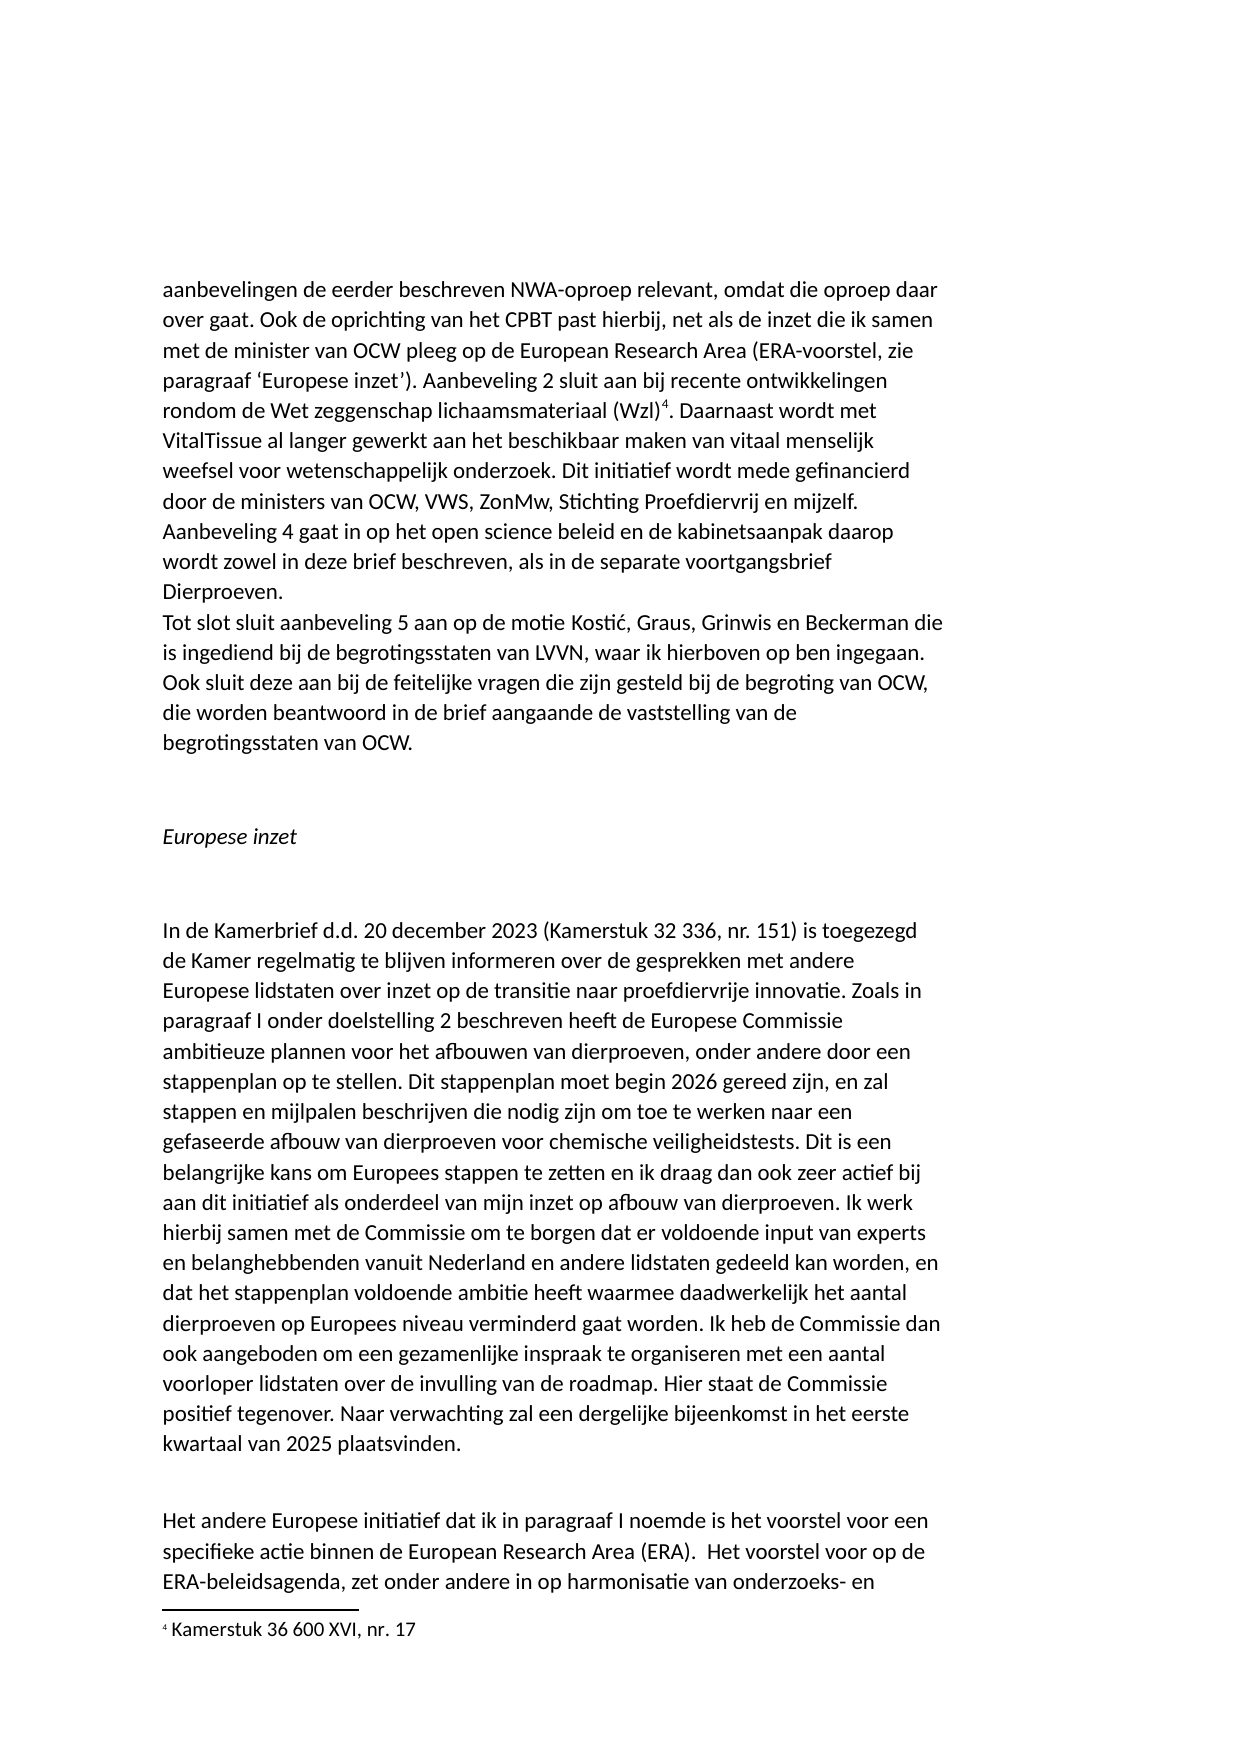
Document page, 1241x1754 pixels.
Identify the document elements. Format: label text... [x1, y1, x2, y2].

text In de Kamerbrief d.d. 20 december 2023 (Kamerstuk 32 336, nr. 151) is toegezegd de Kamer regelmatig te blijven informeren over de gesprekken met andere Europese lidstaten over inzet op de transitie naar proefdiervrije innovatie. Zoals in paragraaf I onder doelstelling 2 beschreven heeft de Europese Commissie ambitieuze plannen voor het afbouwen van dierproeven, onder andere door een stappenplan op te stellen. Dit stappenplan moet begin 2026 gereed zijn, en zal stappen en mijlpalen beschrijven die nodig zijn om toe te werken naar een gefaseerde afbouw van dierproeven voor chemische veiligheidstests. Dit is een belangrijke kans om Europees stappen te zetten en ik draag dan ook zeer actief bij aan dit initiatief als onderdeel van mijn inzet op afbouw van dierproeven. Ik werk hierbij samen met de Commissie om te borgen dat er voldoende input van experts en belanghebbenden vanuit Nederland en andere lidstaten gedeeld kan worden, en dat het stappenplan voldoende ambitie heeft waarmee daadwerkelijk het aantal dierproeven op Europees niveau verminderd gaat worden. Ik heb de Commissie dan ook aangeboden om een gezamenlijke inspraak te organiseren met een aantal voorloper lidstaten over de invulling van de roadmap. Hier staat de Commissie positief tegenover. Naar verwachting zal een dergelijke bijeenkomst in het eerste kwartaal van 2025 plaatsvinden. [162, 916, 947, 1457]
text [162, 1476, 947, 1595]
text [162, 275, 947, 756]
text Europese inzet [162, 822, 947, 850]
